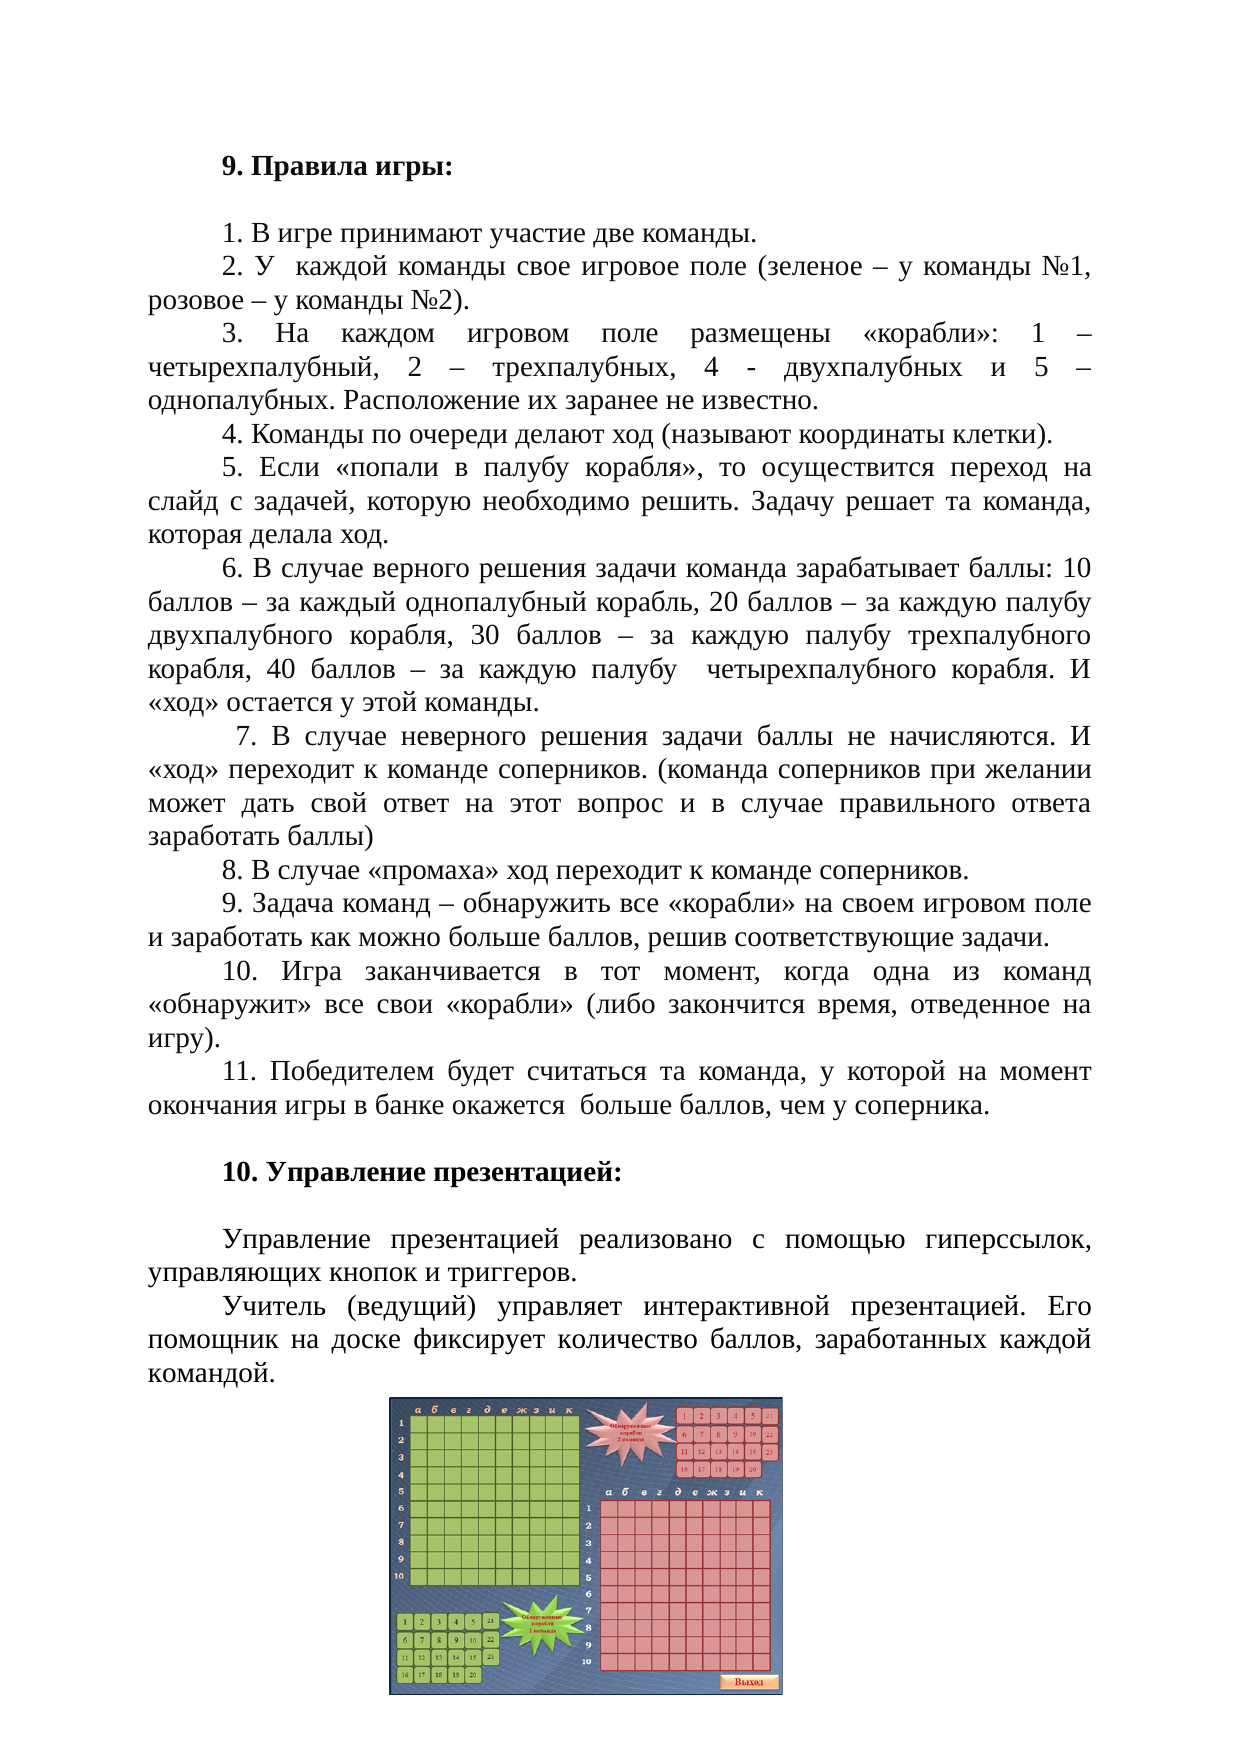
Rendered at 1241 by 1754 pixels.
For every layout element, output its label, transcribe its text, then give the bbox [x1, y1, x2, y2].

text 10. Управление презентацией: [148, 1154, 1092, 1187]
text 9. Задача команд – обнаружить все «корабли» на своем игровом поле и заработать как можно больше баллов, решив соответствующие задачи. [148, 886, 1092, 953]
text 6. В случае верного решения задачи команда зарабатывает баллы: 10 баллов – за каждый однопалубный корабль, 20 баллов – за каждую палубу двухпалубного корабля, 30 баллов – за каждую палубу трехпалубного корабля, 40 баллов – за каждую палубу четырехпалубного корабля. И «ход» остается у этой команды. [148, 550, 1092, 718]
text 1. В игре принимают участие две команды. [148, 215, 1092, 248]
text 11. Победителем будет считаться та команда, у которой на момент окончания игры в банке окажется больше баллов, чем у соперника. [148, 1053, 1092, 1120]
text 8. В случае «промаха» ход переходит к команде соперников. [148, 852, 1092, 886]
text 7. В случае неверного решения задачи баллы не начисляются. И «ход» переходит к команде соперников. (команда соперников при желании может дать свой ответ на этот вопрос и в случае правильного ответа заработать баллы) [148, 718, 1092, 852]
text Управление презентацией реализовано с помощью гиперссылок, управляющих кнопок и триггеров. [148, 1221, 1092, 1288]
picture [389, 1397, 783, 1695]
text 4. Команды по очереди делают ход (называют координаты клетки). [148, 416, 1092, 449]
text 2. У каждой команды свое игровое поле (зеленое – у команды №1, розовое – у команды №2). [148, 248, 1092, 315]
text 5. Если «попали в палубу корабля», то осуществится переход на слайд с задачей, которую необходимо решить. Задачу решает та команда, которая делала ход. [148, 449, 1092, 550]
text Учитель (ведущий) управляет интерактивной презентацией. Его помощник на доске фиксирует количество баллов, заработанных каждой командой. [148, 1288, 1092, 1389]
text 10. Игра заканчивается в тот момент, когда одна из команд «обнаружит» все свои «корабли» (либо закончится время, отведенное на игру). [148, 953, 1092, 1053]
text 3. На каждом игровом поле размещены «корабли»: 1 – четырехпалубный, 2 – трехпалубных, 4 - двухпалубных и 5 – однопалубных. Расположение их заранее не известно. [148, 315, 1092, 416]
text 9. Правила игры: [148, 148, 1092, 181]
